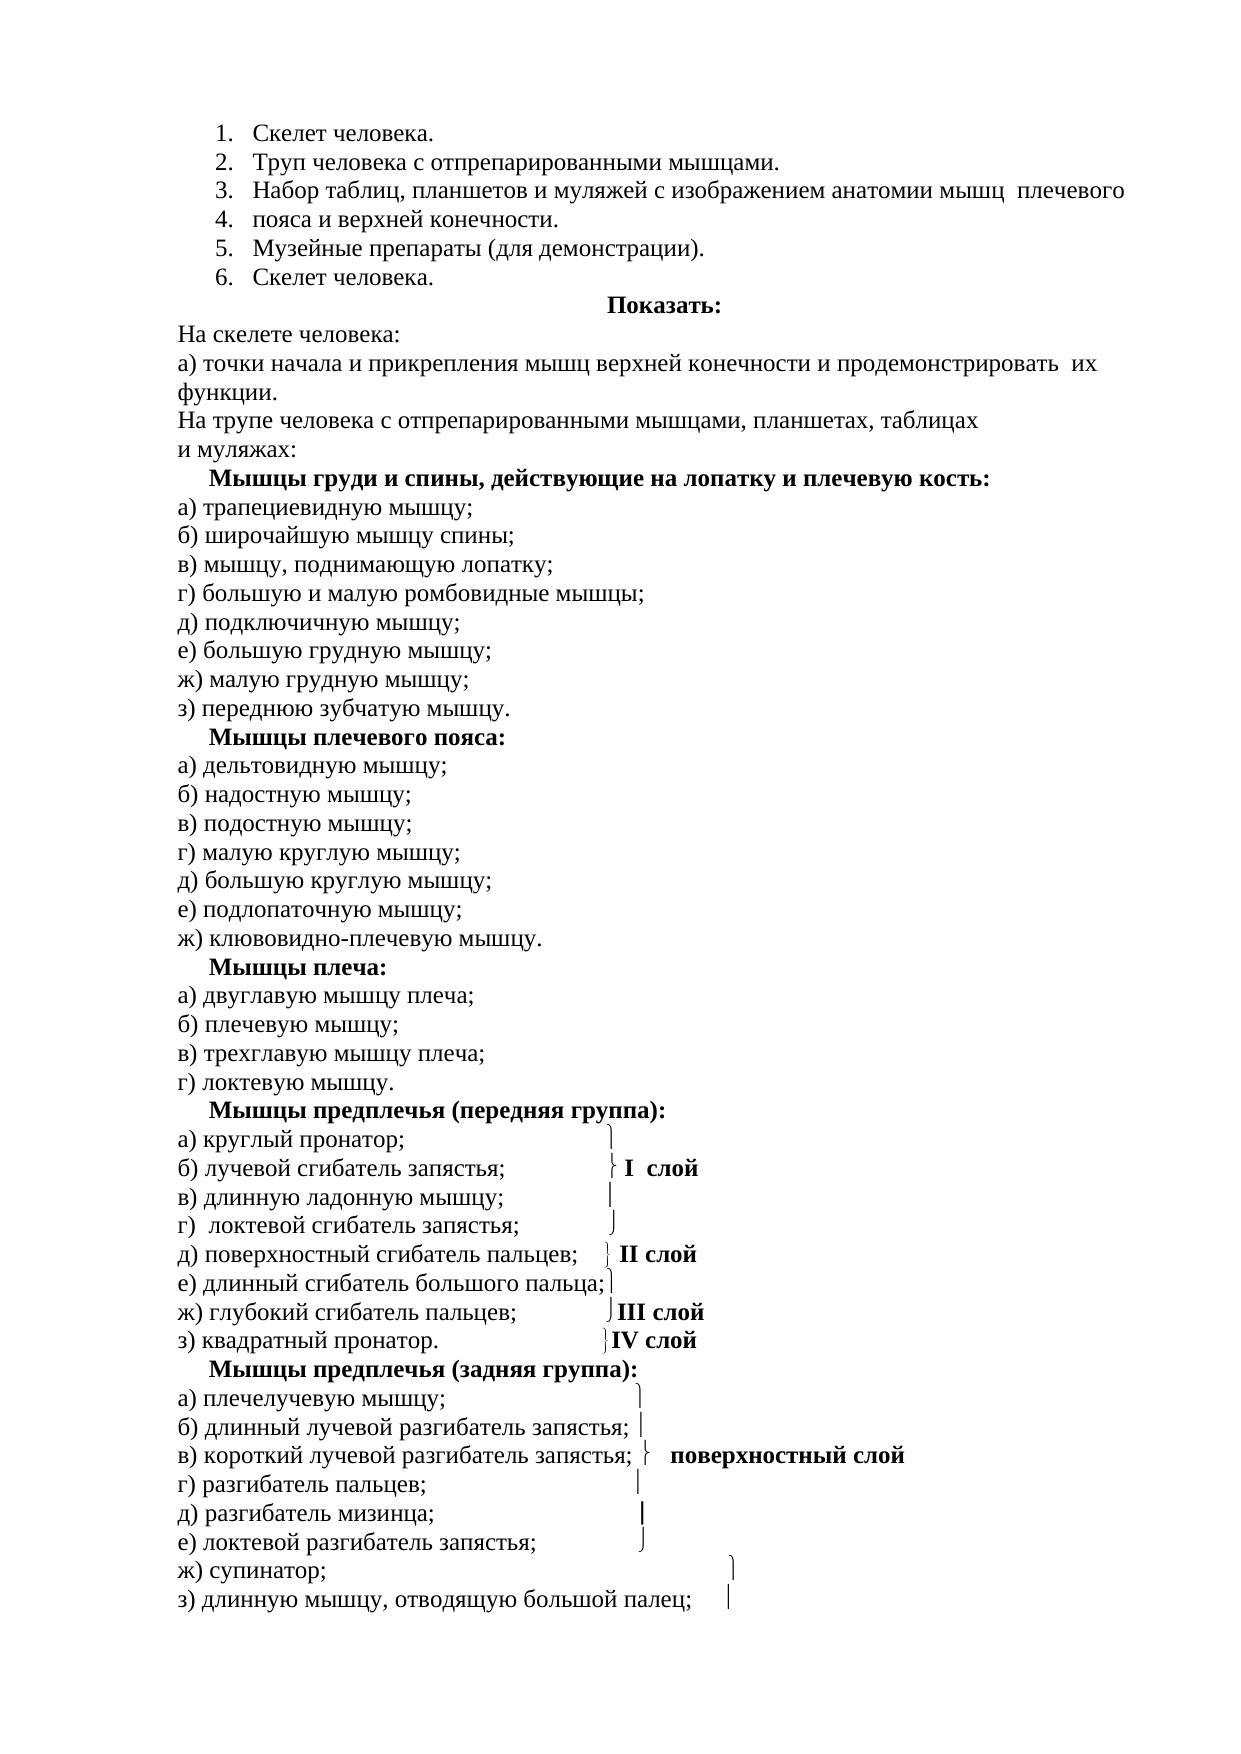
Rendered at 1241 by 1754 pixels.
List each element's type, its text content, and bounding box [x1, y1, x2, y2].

text г) малую круглую мышцу; [177, 837, 1152, 866]
text е) локтевой разгибатель запястья; [177, 1527, 1152, 1556]
text а) плечелучевую мышцу; [177, 1383, 1152, 1412]
list Музейные препараты (для демонстрации). [215, 233, 1152, 262]
text На скелете человека: [177, 319, 1152, 348]
text б) плечевую мышцу; [177, 1009, 1152, 1038]
text ж) клювовидно-плечевую мышцу. [177, 923, 1152, 952]
text в) длинную ладонную мышцу; [177, 1182, 1152, 1211]
text з) длинную мышцу, отводящую большой палец; [177, 1584, 1152, 1613]
text а) круглый пронатор; [177, 1124, 1152, 1153]
text д) разгибатель мизинца; [177, 1498, 1152, 1527]
text ж) глубокий сгибатель пальцев; III слой [177, 1297, 1152, 1326]
text и муляжах: [177, 434, 1152, 463]
text е) большую грудную мышцу; [177, 636, 1152, 664]
text е) длинный сгибатель большого пальца; [177, 1268, 1152, 1297]
text ж) супинатор; [177, 1556, 1152, 1584]
text в) подостную мышцу; [177, 808, 1152, 837]
text в) короткий лучевой разгибатель запястья; поверхностный слой [177, 1441, 1152, 1469]
text Мышцы плеча: [177, 952, 1152, 981]
text Мышцы предплечья (передняя группа): [177, 1096, 1152, 1124]
list Скелет человека. [215, 262, 1152, 291]
list Труп человека с отпрепарированными мышцами. [215, 147, 1152, 176]
text Показать: [177, 291, 1152, 319]
text б) лучевой сгибатель запястья; I слой [177, 1153, 1152, 1182]
list Скелет человека. [215, 118, 1152, 147]
text г) локтевой сгибатель запястья; [177, 1211, 1152, 1239]
text з) переднюю зубчатую мышцу. [177, 693, 1152, 722]
text з) квадратный пронатор. IV слой [177, 1326, 1152, 1354]
text Мышцы плечевого пояса: [177, 722, 1152, 751]
text ж) малую грудную мышцу; [177, 664, 1152, 693]
text е) подлопаточную мышцу; [177, 894, 1152, 923]
text д) подключичную мышцу; [177, 607, 1152, 636]
text а) точки начала и прикрепления мышц верхней конечности и продемонстрировать их функции. [177, 348, 1152, 406]
text б) длинный лучевой разгибатель запястья; [177, 1412, 1152, 1441]
text в) трехглавую мышцу плеча; [177, 1038, 1152, 1067]
text в) мышцу, поднимающую лопатку; [177, 549, 1152, 578]
text д) большую круглую мышцу; [177, 866, 1152, 894]
text Мышцы предплечья (задняя группа): [177, 1354, 1152, 1383]
list Набор таблиц, планшетов и муляжей с изображением анатомии мышц плечевого [215, 176, 1152, 204]
text г) большую и малую ромбовидные мышцы; [177, 578, 1152, 607]
text а) трапециевидную мышцу; [177, 492, 1152, 521]
list пояса и верхней конечности. [215, 204, 1152, 233]
text б) широчайшую мышцу спины; [177, 521, 1152, 549]
text д) поверхностный сгибатель пальцев; II слой [177, 1239, 1152, 1268]
text г) локтевую мышцу. [177, 1067, 1152, 1096]
text На трупе человека с отпрепарированными мышцами, планшетах, таблицах [177, 406, 1152, 434]
text а) двуглавую мышцу плеча; [177, 981, 1152, 1009]
text г) разгибатель пальцев; [177, 1469, 1152, 1498]
text б) надостную мышцу; [177, 779, 1152, 808]
text а) дельтовидную мышцу; [177, 751, 1152, 779]
text Мышцы груди и спины, действующие на лопатку и плечевую кость: [177, 463, 1152, 492]
